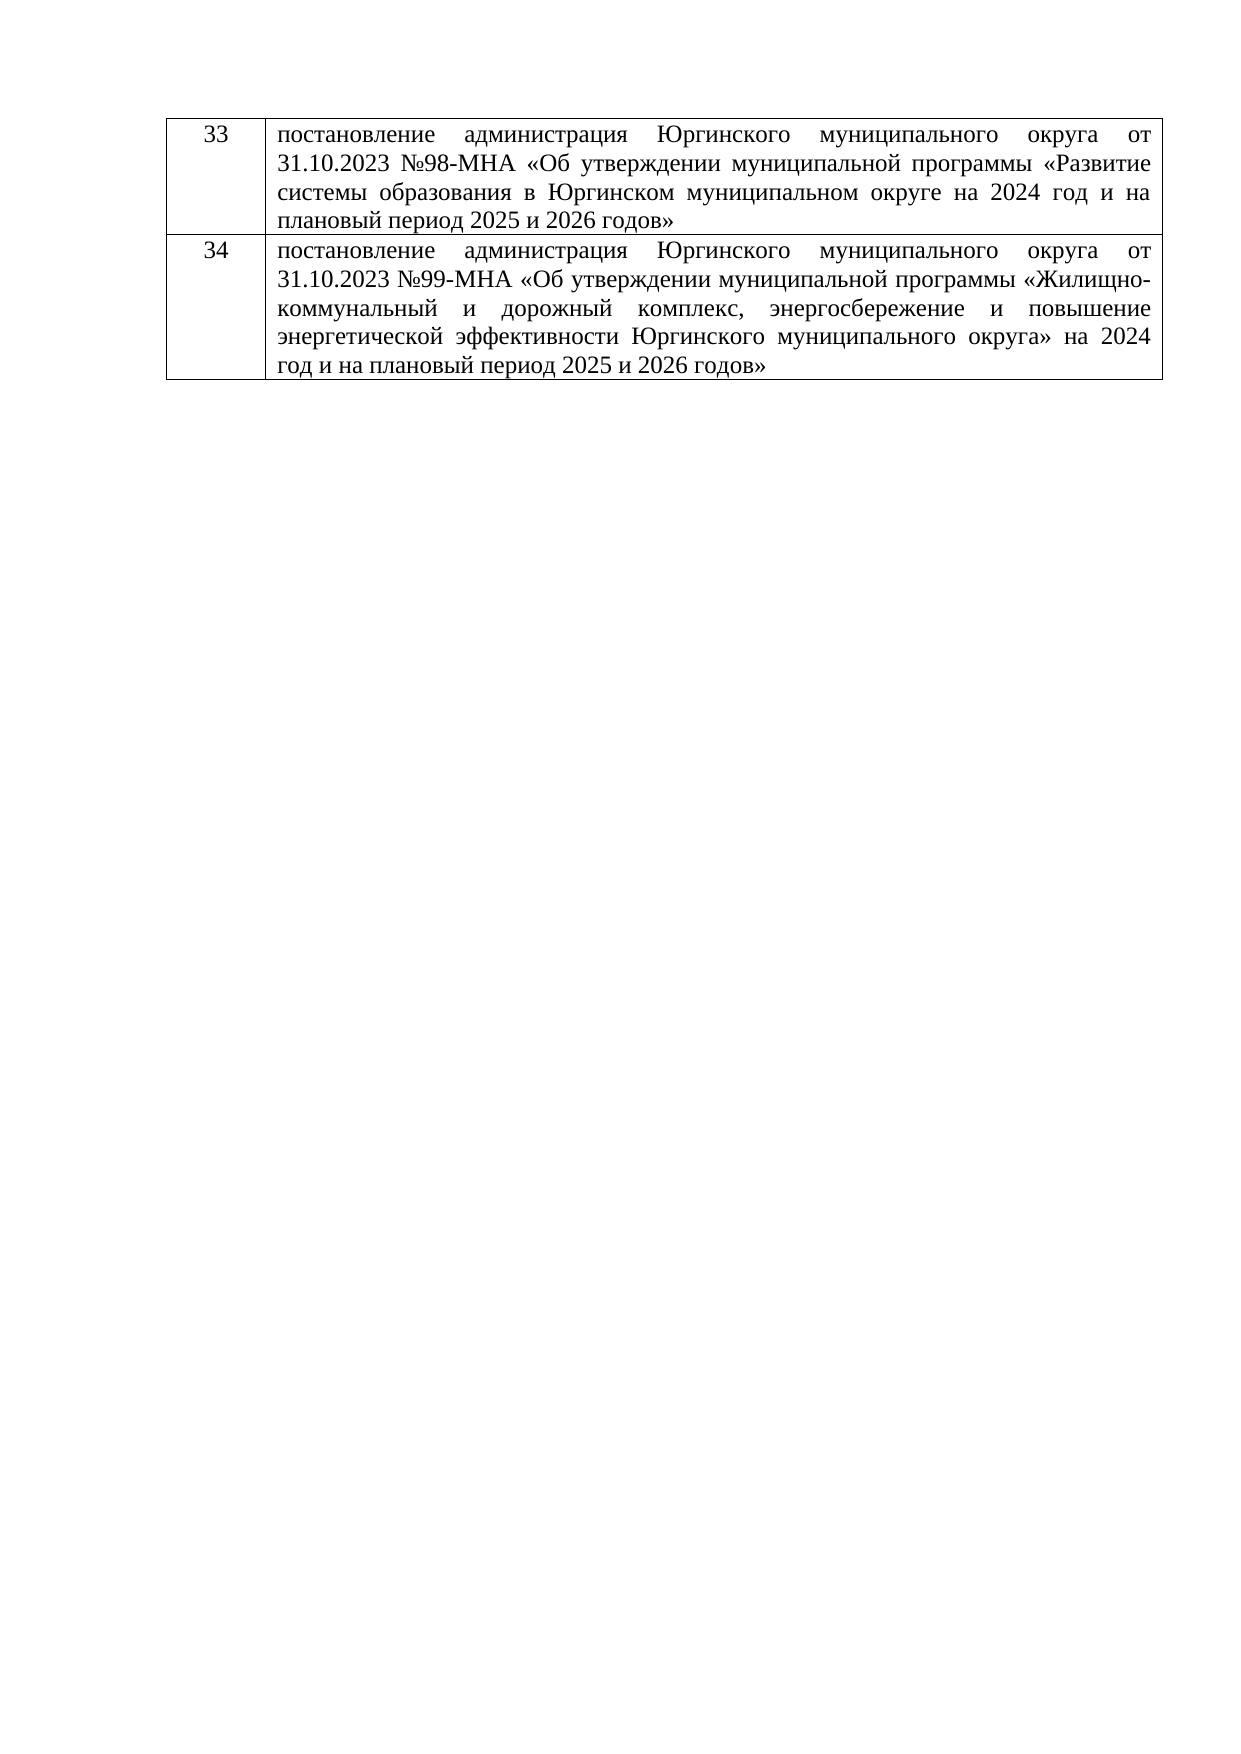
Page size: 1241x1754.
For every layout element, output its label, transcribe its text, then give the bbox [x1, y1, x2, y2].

table_cell 33 [167, 119, 265, 234]
table_cell 34 [167, 235, 265, 379]
table_cell постановление администрация Юргинского муниципального округа от 31.10.2023 №98-МНА «Об утверждении муниципальной программы «Развитие системы образования в Юргинском муниципальном округе на 2024 год и на плановый период 2025 и 2026 годов» [266, 119, 1162, 234]
table_cell постановление администрация Юргинского муниципального округа от 31.10.2023 №99-МНА «Об утверждении муниципальной программы «Жилищно-коммунальный и дорожный комплекс, энергосбережение и повышение энергетической эффективности Юргинского муниципального округа» на 2024 год и на плановый период 2025 и 2026 годов» [266, 235, 1162, 379]
